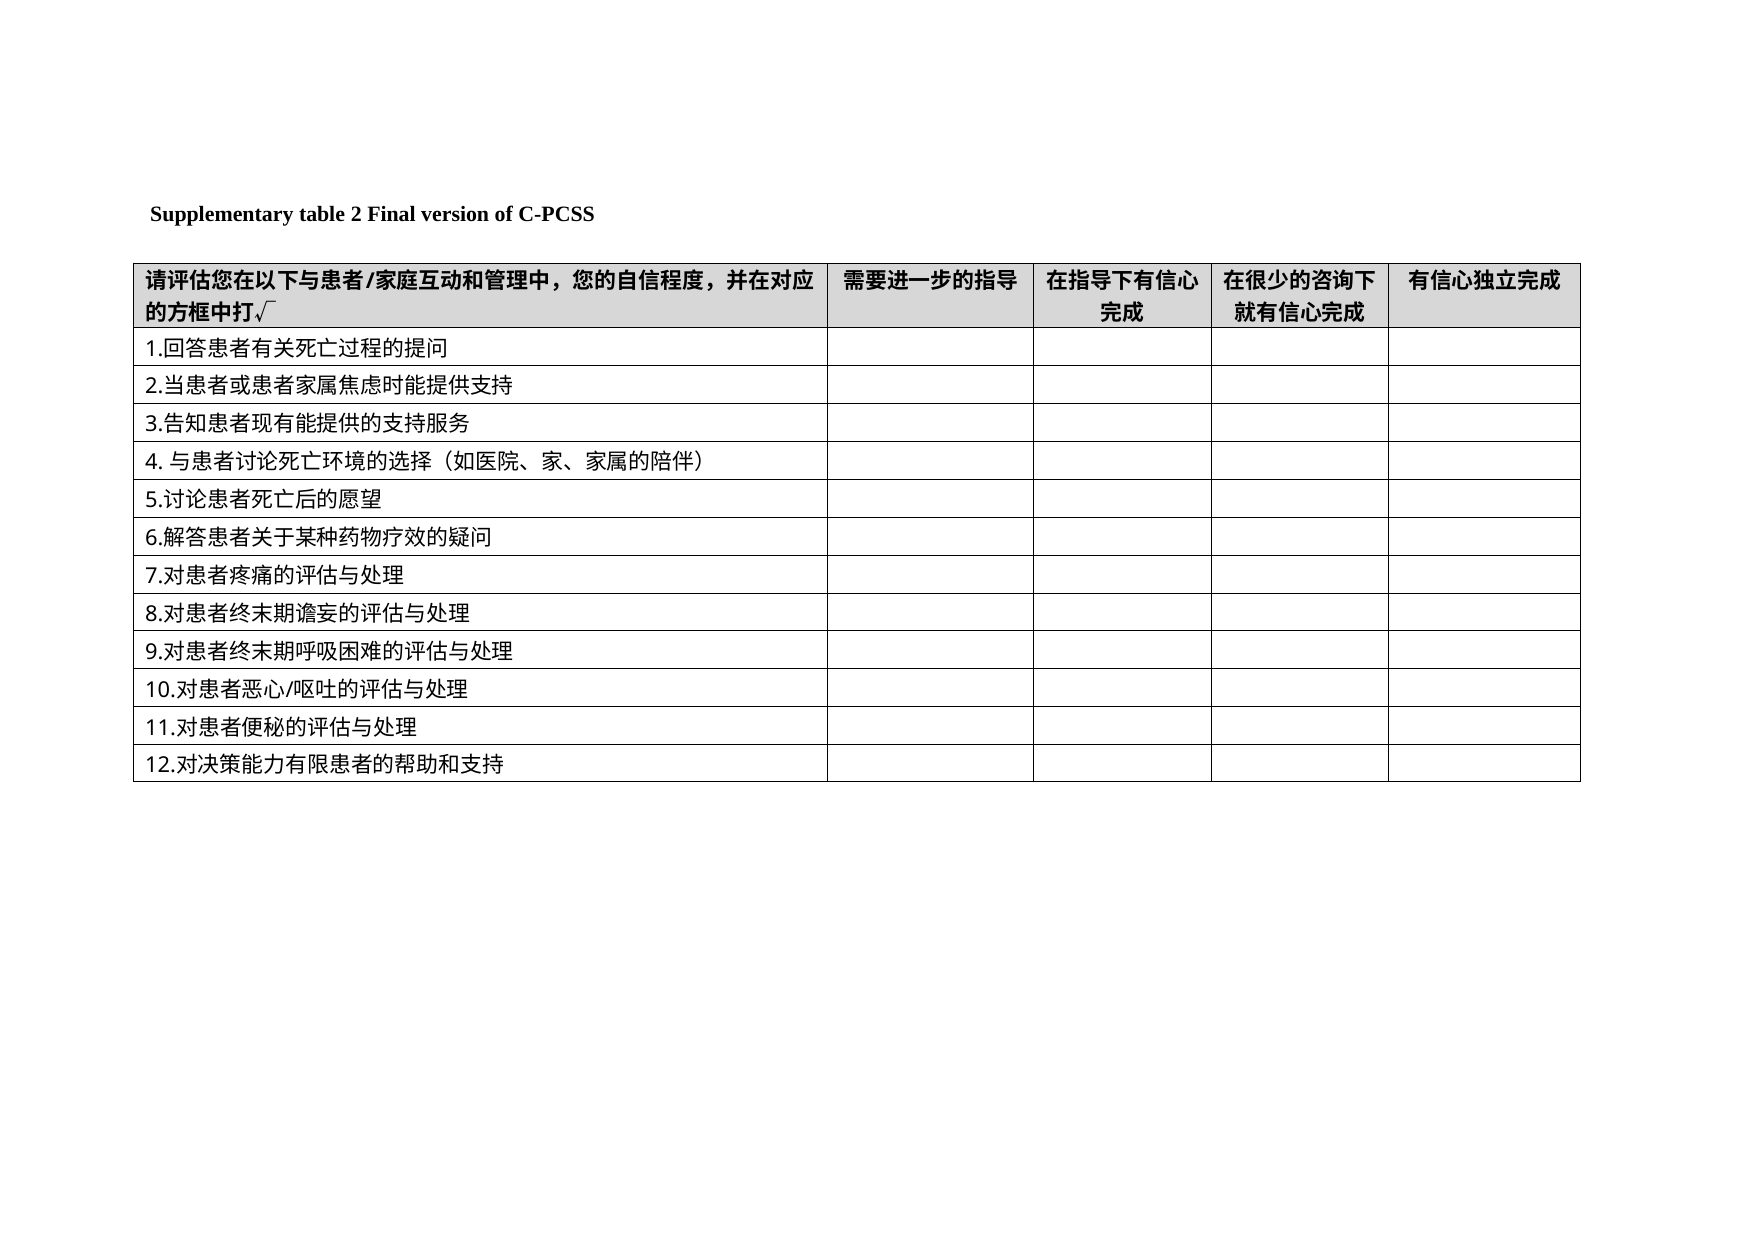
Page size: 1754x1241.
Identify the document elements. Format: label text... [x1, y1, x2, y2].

table_cell [1389, 442, 1580, 479]
table_cell [1212, 442, 1388, 479]
table_cell [1034, 594, 1211, 630]
table_cell [1212, 594, 1388, 630]
table_cell 11.对患者便秘的评估与处理 [134, 707, 827, 744]
table_cell [1389, 707, 1580, 744]
table_cell [1034, 556, 1211, 592]
table_cell [1034, 442, 1211, 479]
table_cell [1212, 707, 1388, 744]
table_cell [1389, 556, 1580, 592]
table_cell 6.解答患者关于某种药物疗效的疑问 [134, 518, 827, 554]
table_cell 1.回答患者有关死亡过程的提问 [134, 328, 827, 365]
table_cell [828, 594, 1033, 630]
table_header 需要进一步的指导 [828, 264, 1033, 327]
table_cell [1212, 518, 1388, 554]
table_cell 4. 与患者讨论死亡环境的选择（如医院、家、家属的陪伴） [134, 442, 827, 479]
table_cell [1034, 631, 1211, 668]
table_cell [828, 442, 1033, 479]
table_cell [828, 518, 1033, 554]
table_cell [1212, 366, 1388, 403]
table_header 在很少的咨询下就有信心完成 [1212, 264, 1388, 327]
table_cell [1034, 745, 1211, 781]
table_cell [1034, 480, 1211, 517]
table_cell [1389, 594, 1580, 630]
table_header 在指导下有信心完成 [1034, 264, 1211, 327]
table_cell [1389, 366, 1580, 403]
table_cell [1389, 631, 1580, 668]
table_cell [1389, 745, 1580, 781]
table_cell [1034, 366, 1211, 403]
text Supplementary table 2 Final version of C-PCSS [150, 198, 1604, 230]
table_cell 7.对患者疼痛的评估与处理 [134, 556, 827, 592]
table_cell [1212, 745, 1388, 781]
table_cell 2.当患者或患者家属焦虑时能提供支持 [134, 366, 827, 403]
table_cell [828, 745, 1033, 781]
table_cell 10.对患者恶心/呕吐的评估与处理 [134, 669, 827, 706]
table_cell [1034, 518, 1211, 554]
table_cell [1212, 631, 1388, 668]
table_cell [1034, 328, 1211, 365]
table_cell [1389, 518, 1580, 554]
table_cell [1212, 328, 1388, 365]
table_cell [1389, 328, 1580, 365]
table_cell [1034, 707, 1211, 744]
table_cell [1212, 404, 1388, 441]
table_cell [828, 328, 1033, 365]
table_cell 8.对患者终末期谵妄的评估与处理 [134, 594, 827, 630]
table_cell 12.对决策能力有限患者的帮助和支持 [134, 745, 827, 781]
table_cell [1389, 480, 1580, 517]
table_header 有信心独立完成 [1389, 264, 1580, 327]
table_cell [828, 480, 1033, 517]
table_cell [1034, 669, 1211, 706]
table_header 请评估您在以下与患者/家庭互动和管理中，您的自信程度，并在对应的方框中打√ [134, 264, 827, 327]
table_cell 5.讨论患者死亡后的愿望 [134, 480, 827, 517]
table_cell [828, 404, 1033, 441]
table_cell [828, 556, 1033, 592]
table_cell [828, 631, 1033, 668]
table_cell [1389, 404, 1580, 441]
table_cell [1212, 480, 1388, 517]
table_cell [1389, 669, 1580, 706]
table_cell [1034, 404, 1211, 441]
table_cell 3.告知患者现有能提供的支持服务 [134, 404, 827, 441]
table_cell [1212, 669, 1388, 706]
table_cell 9.对患者终末期呼吸困难的评估与处理 [134, 631, 827, 668]
table_cell [1212, 556, 1388, 592]
table_cell [828, 366, 1033, 403]
table_cell [828, 669, 1033, 706]
table_cell [828, 707, 1033, 744]
